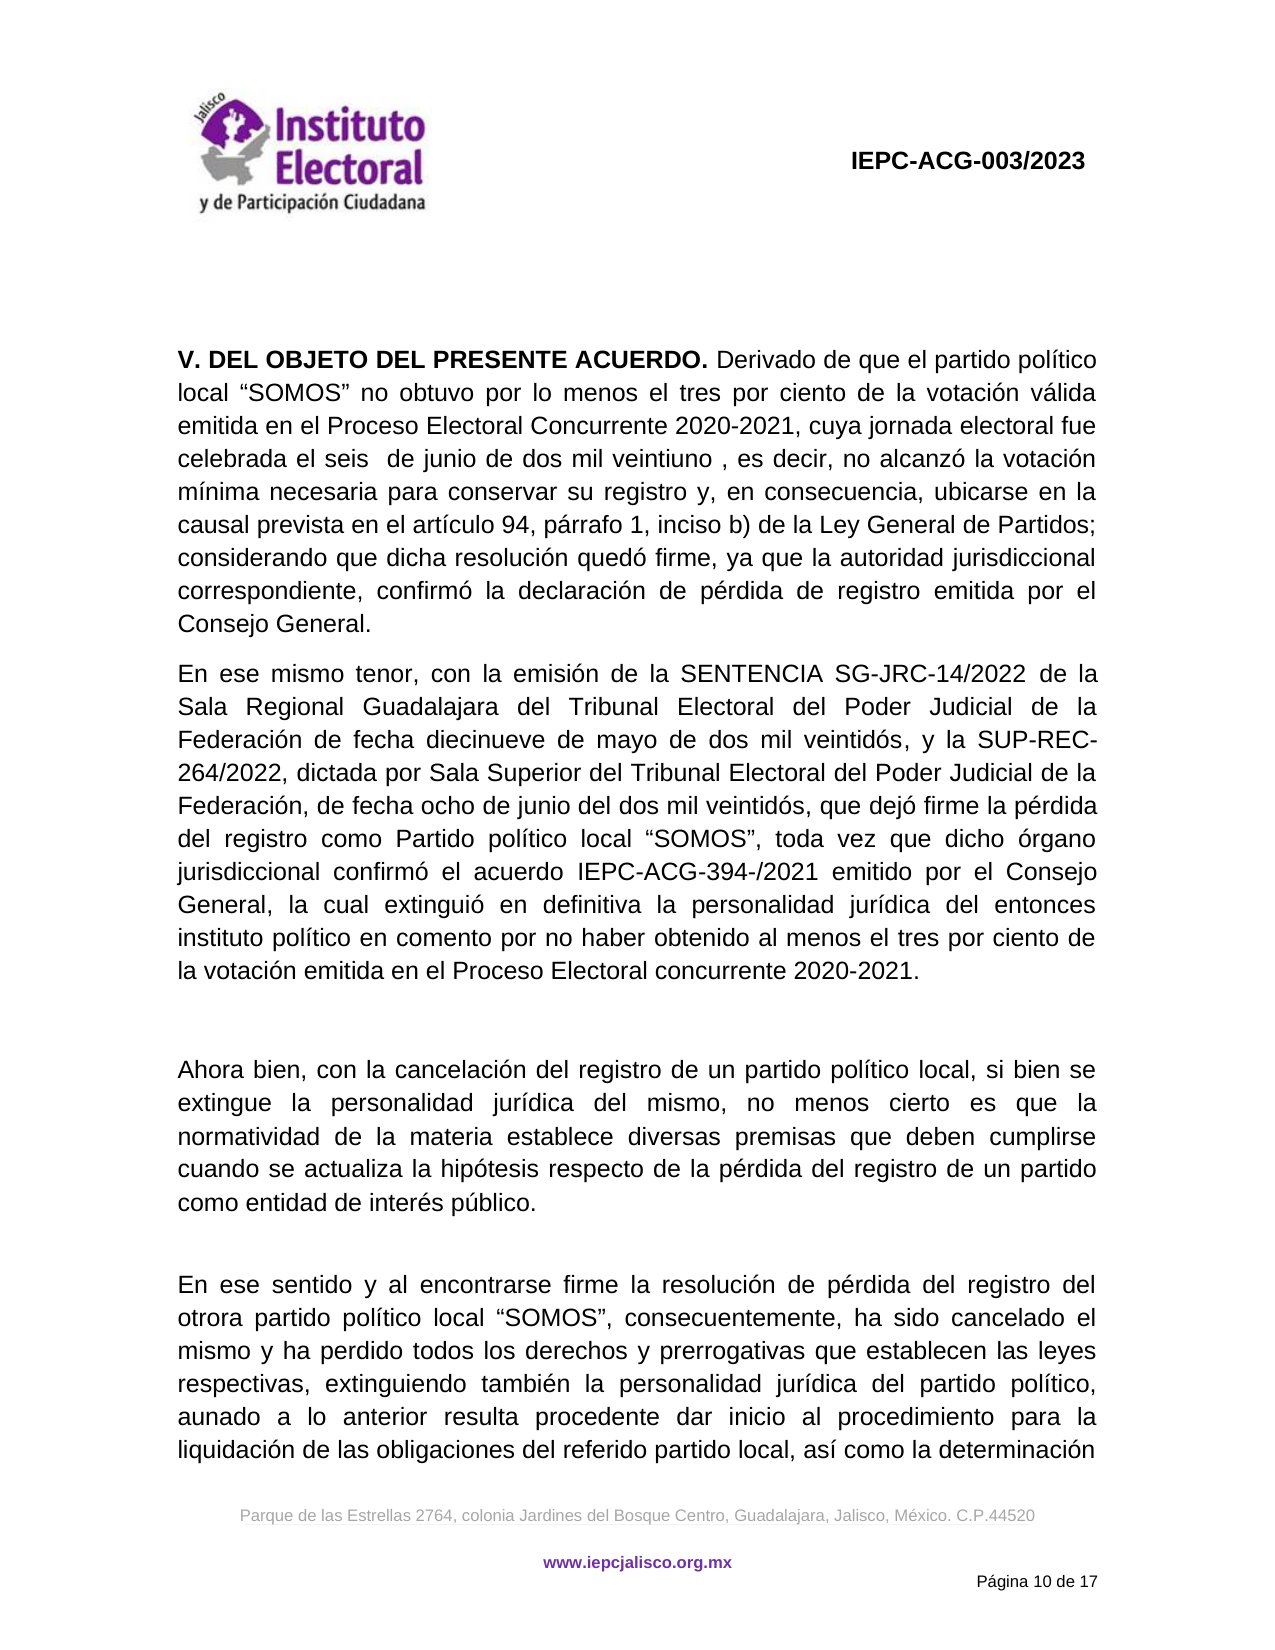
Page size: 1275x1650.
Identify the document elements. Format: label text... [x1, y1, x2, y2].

text En ese mismo tenor, con la emisión de la SENTENCIA SG-JRC-14/2022 de la Sala Regional Guadalajara del Tribunal Electoral del Poder Judicial de la Federación de fecha diecinueve de mayo de dos mil veintidós, y la SUP-REC-264/2022, dictada por Sala Superior del Tribunal Electoral del Poder Judicial de la Federación, de fecha ocho de junio del dos mil veintidós, que dejó firme la pérdida del registro como Partido político local “SOMOS”, toda vez que dicho órgano jurisdiccional confirmó el acuerdo IEPC-ACG-394-/2021 emitido por el Consejo General, la cual extinguió en definitiva la personalidad jurídica del entonces instituto político en comento por no haber obtenido al menos el tres por ciento de la votación emitida en el Proceso Electoral concurrente 2020-2021. [177, 659, 1098, 985]
picture [188, 88, 433, 225]
text Ahora bien, con la cancelación del registro de un partido político local, si bien se extingue la personalidad jurídica del mismo, no menos cierto es que la normatividad de la materia establece diversas premisas que deben cumplirse cuando se actualiza la hipótesis respecto de la pérdida del registro de un partido como entidad de interés público. [177, 1055, 1098, 1216]
text V. DEL OBJETO DEL PRESENTE ACUERDO. Derivado de que el partido político local “SOMOS” no obtuvo por lo menos el tres por ciento de la votación válida emitida en el Proceso Electoral Concurrente 2020-2021, cuya jornada electoral fue celebrada el seis de junio de dos mil veintiuno , es decir, no alcanzó la votación mínima necesaria para conservar su registro y, en consecuencia, ubicarse en la causal prevista en el artículo 94, párrafo 1, inciso b) de la Ley General de Partidos; considerando que dicha resolución quedó firme, ya que la autoridad jurisdiccional correspondiente, confirmó la declaración de pérdida de registro emitida por el Consejo General. [177, 345, 1098, 638]
